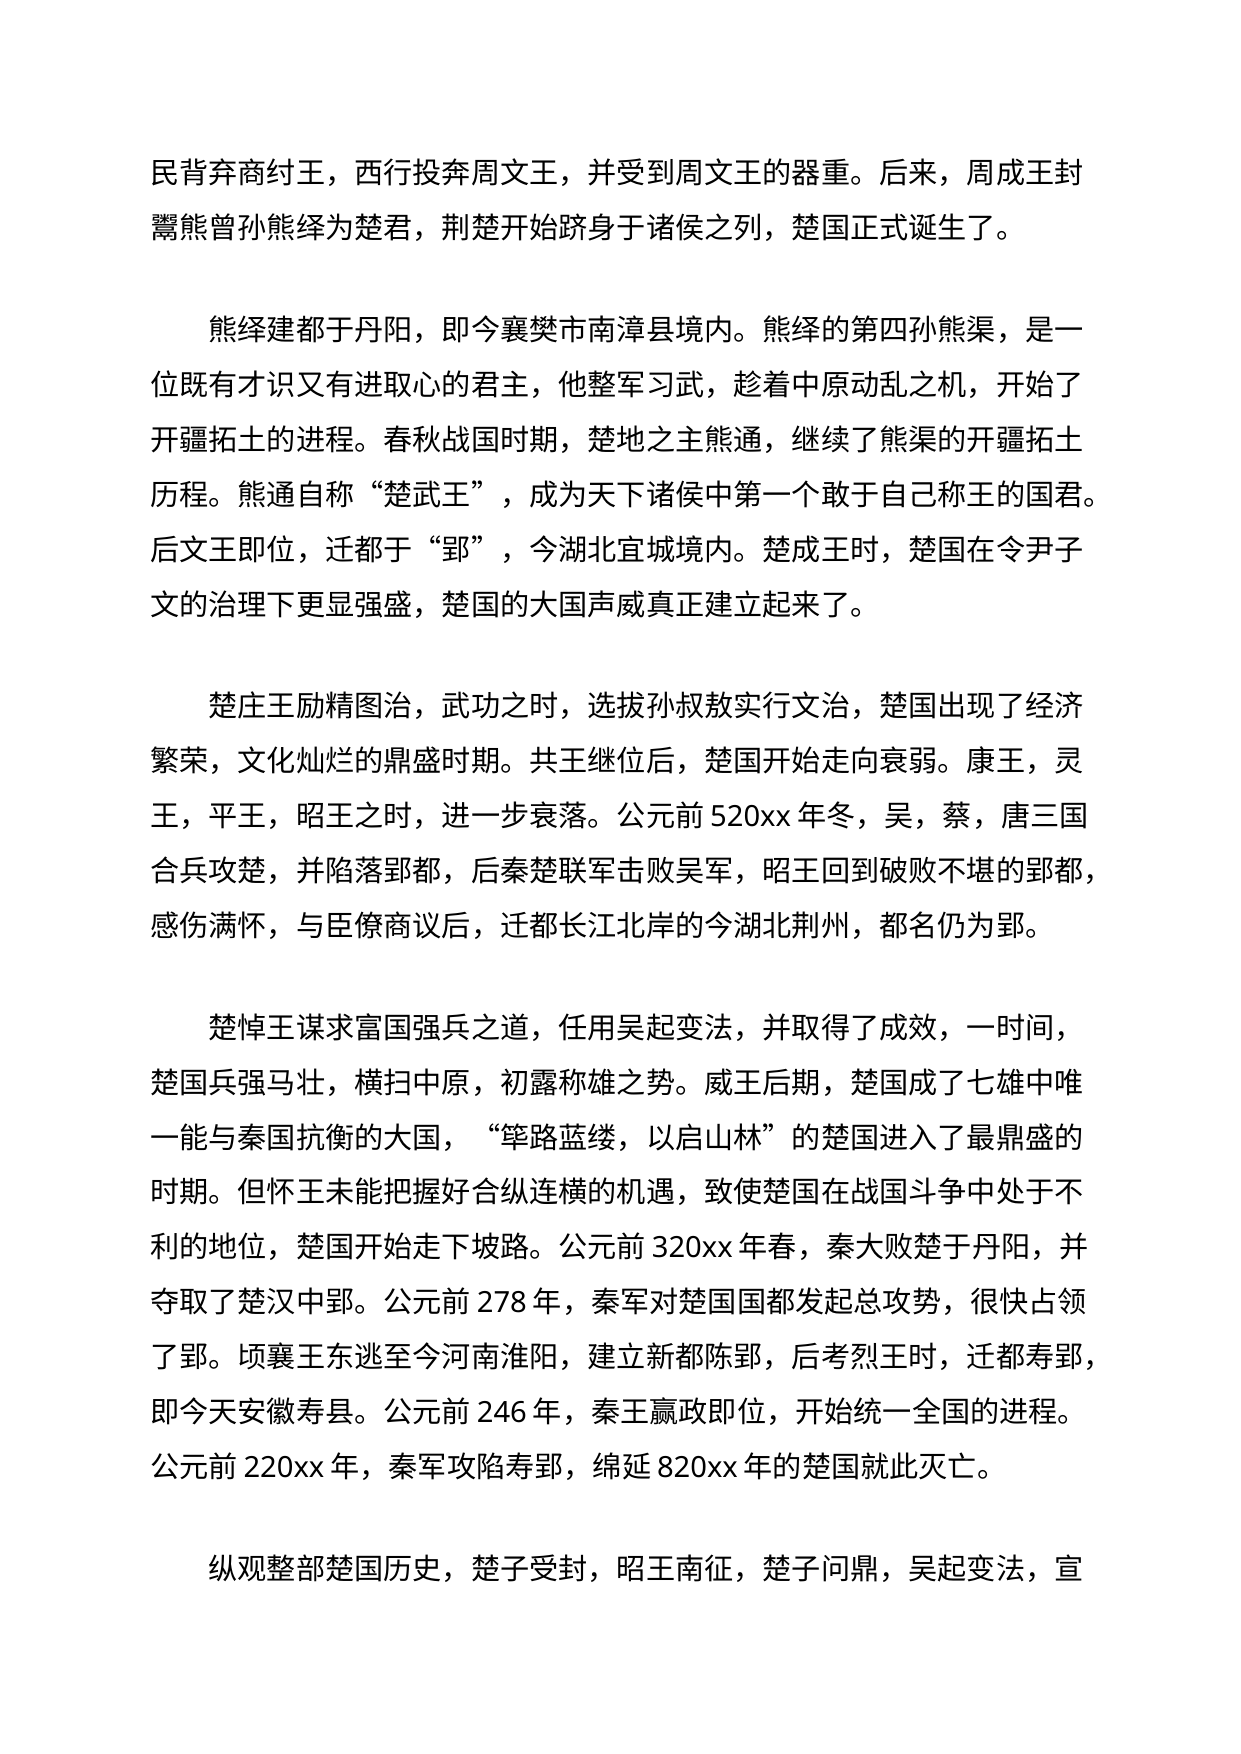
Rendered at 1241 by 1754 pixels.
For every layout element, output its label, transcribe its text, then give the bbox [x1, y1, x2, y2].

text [150, 150, 1090, 247]
text 楚庄王励精图治，武功之时，选拔孙叔敖实行文治，楚国出现了经济繁荣，文化灿烂的鼎盛时期。共王继位后，楚国开始走向衰弱。康王，灵王，平王，昭王之时，进一步衰落。公元前520xx年冬，吴，蔡，唐三国合兵攻楚，并陷落郢都，后秦楚联军击败吴军，昭王回到破败不堪的郢都，感伤满怀，与臣僚商议后，迁都长江北岸的今湖北荆州，都名仍为郢。 [150, 683, 1090, 945]
text 熊绎建都于丹阳，即今襄樊市南漳县境内。熊绎的第四孙熊渠，是一位既有才识又有进取心的君主，他整军习武，趁着中原动乱之机，开始了开疆拓土的进程。春秋战国时期，楚地之主熊通，继续了熊渠的开疆拓土历程。熊通自称“楚武王”，成为天下诸侯中第一个敢于自己称王的国君。后文王即位，迁都于“郢”，今湖北宜城境内。楚成王时，楚国在令尹子文的治理下更显强盛，楚国的大国声威真正建立起来了。 [150, 307, 1090, 623]
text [150, 1546, 1090, 1588]
text 楚悼王谋求富国强兵之道，任用吴起变法，并取得了成效，一时间，楚国兵强马壮，横扫中原，初露称雄之势。威王后期，楚国成了七雄中唯一能与秦国抗衡的大国，“筚路蓝缕，以启山林”的楚国进入了最鼎盛的时期。但怀王未能把握好合纵连横的机遇，致使楚国在战国斗争中处于不利的地位，楚国开始走下坡路。公元前320xx年春，秦大败楚于丹阳，并夺取了楚汉中郢。公元前278年，秦军对楚国国都发起总攻势，很快占领了郢。顷襄王东逃至今河南淮阳，建立新都陈郢，后考烈王时，迁都寿郢，即今天安徽寿县。公元前246年，秦王赢政即位，开始统一全国的进程。公元前220xx年，秦军攻陷寿郢，绵延820xx年的楚国就此灭亡。 [150, 1004, 1090, 1486]
